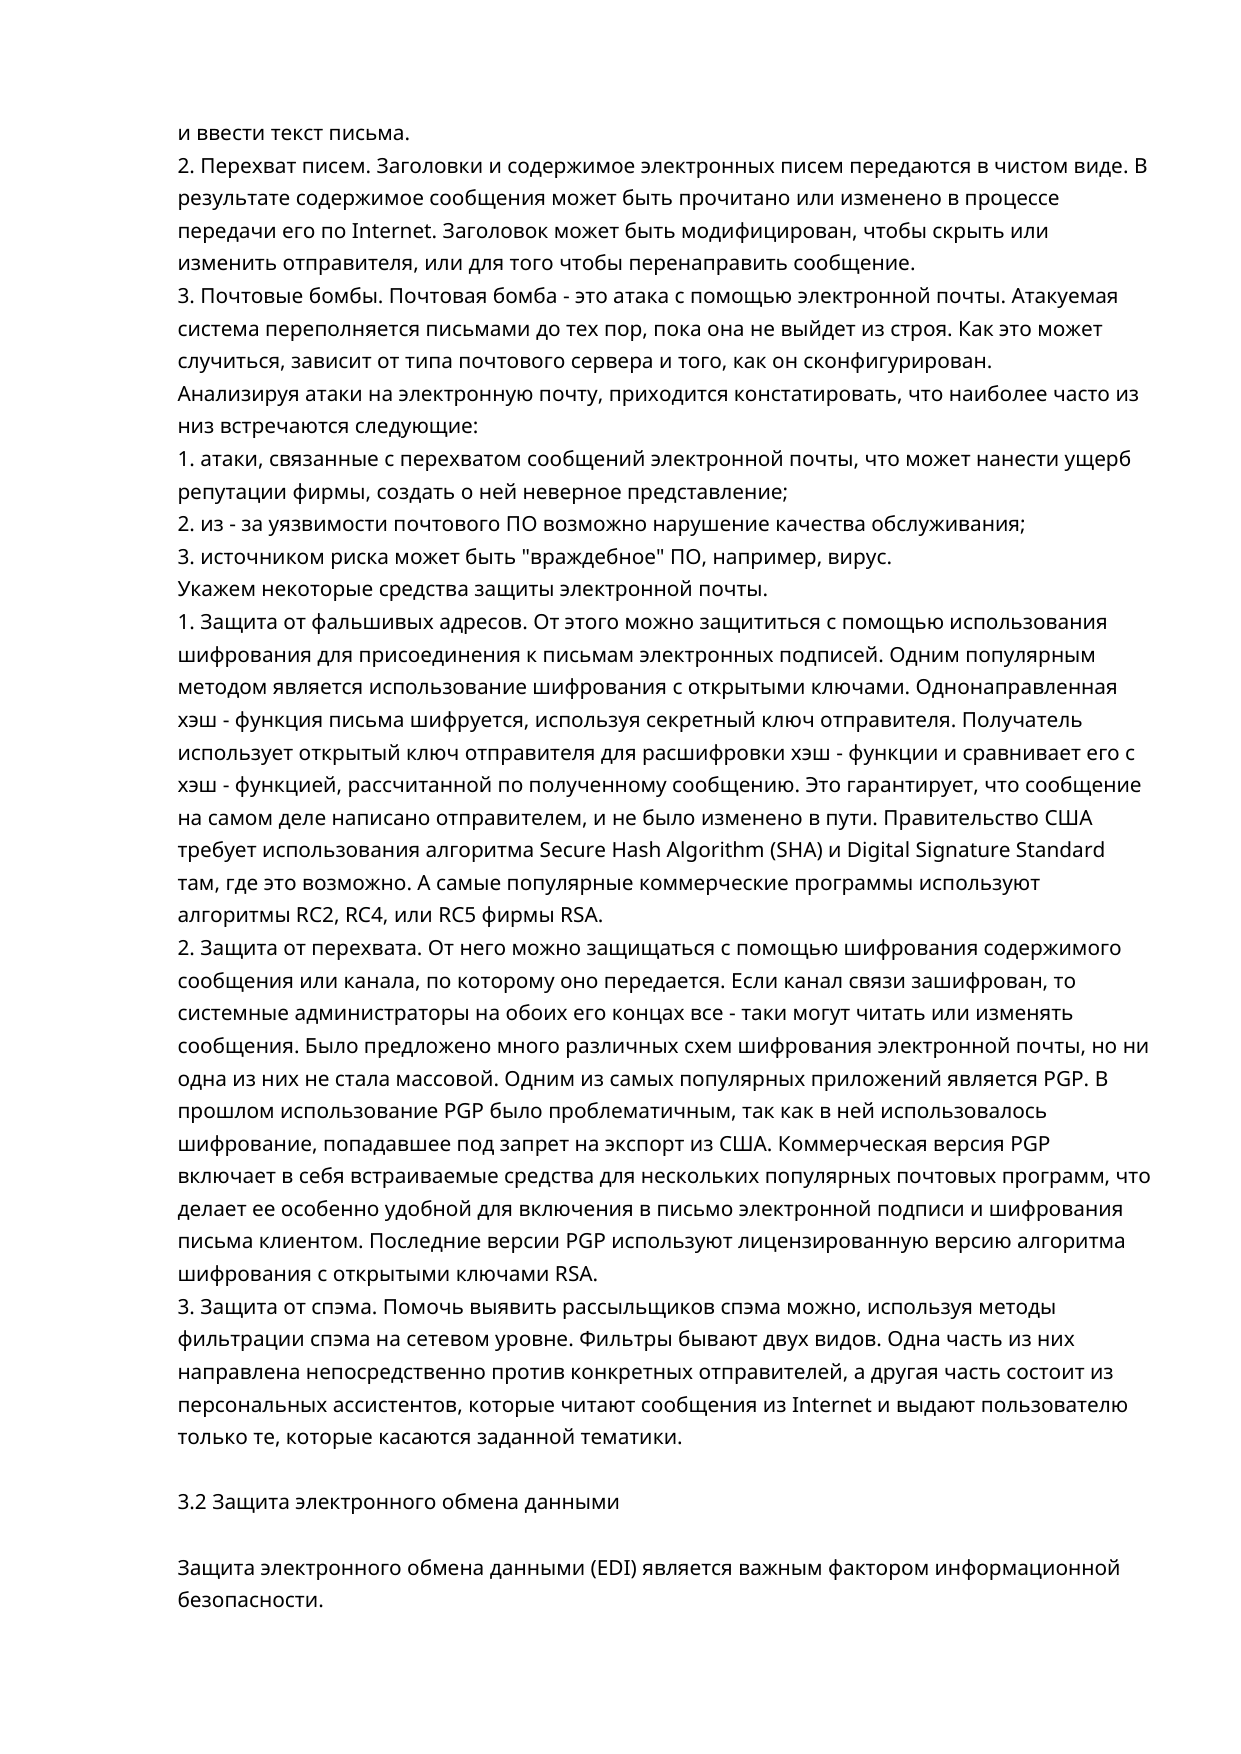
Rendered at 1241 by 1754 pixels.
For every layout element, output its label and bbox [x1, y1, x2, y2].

text [177, 118, 1152, 1614]
